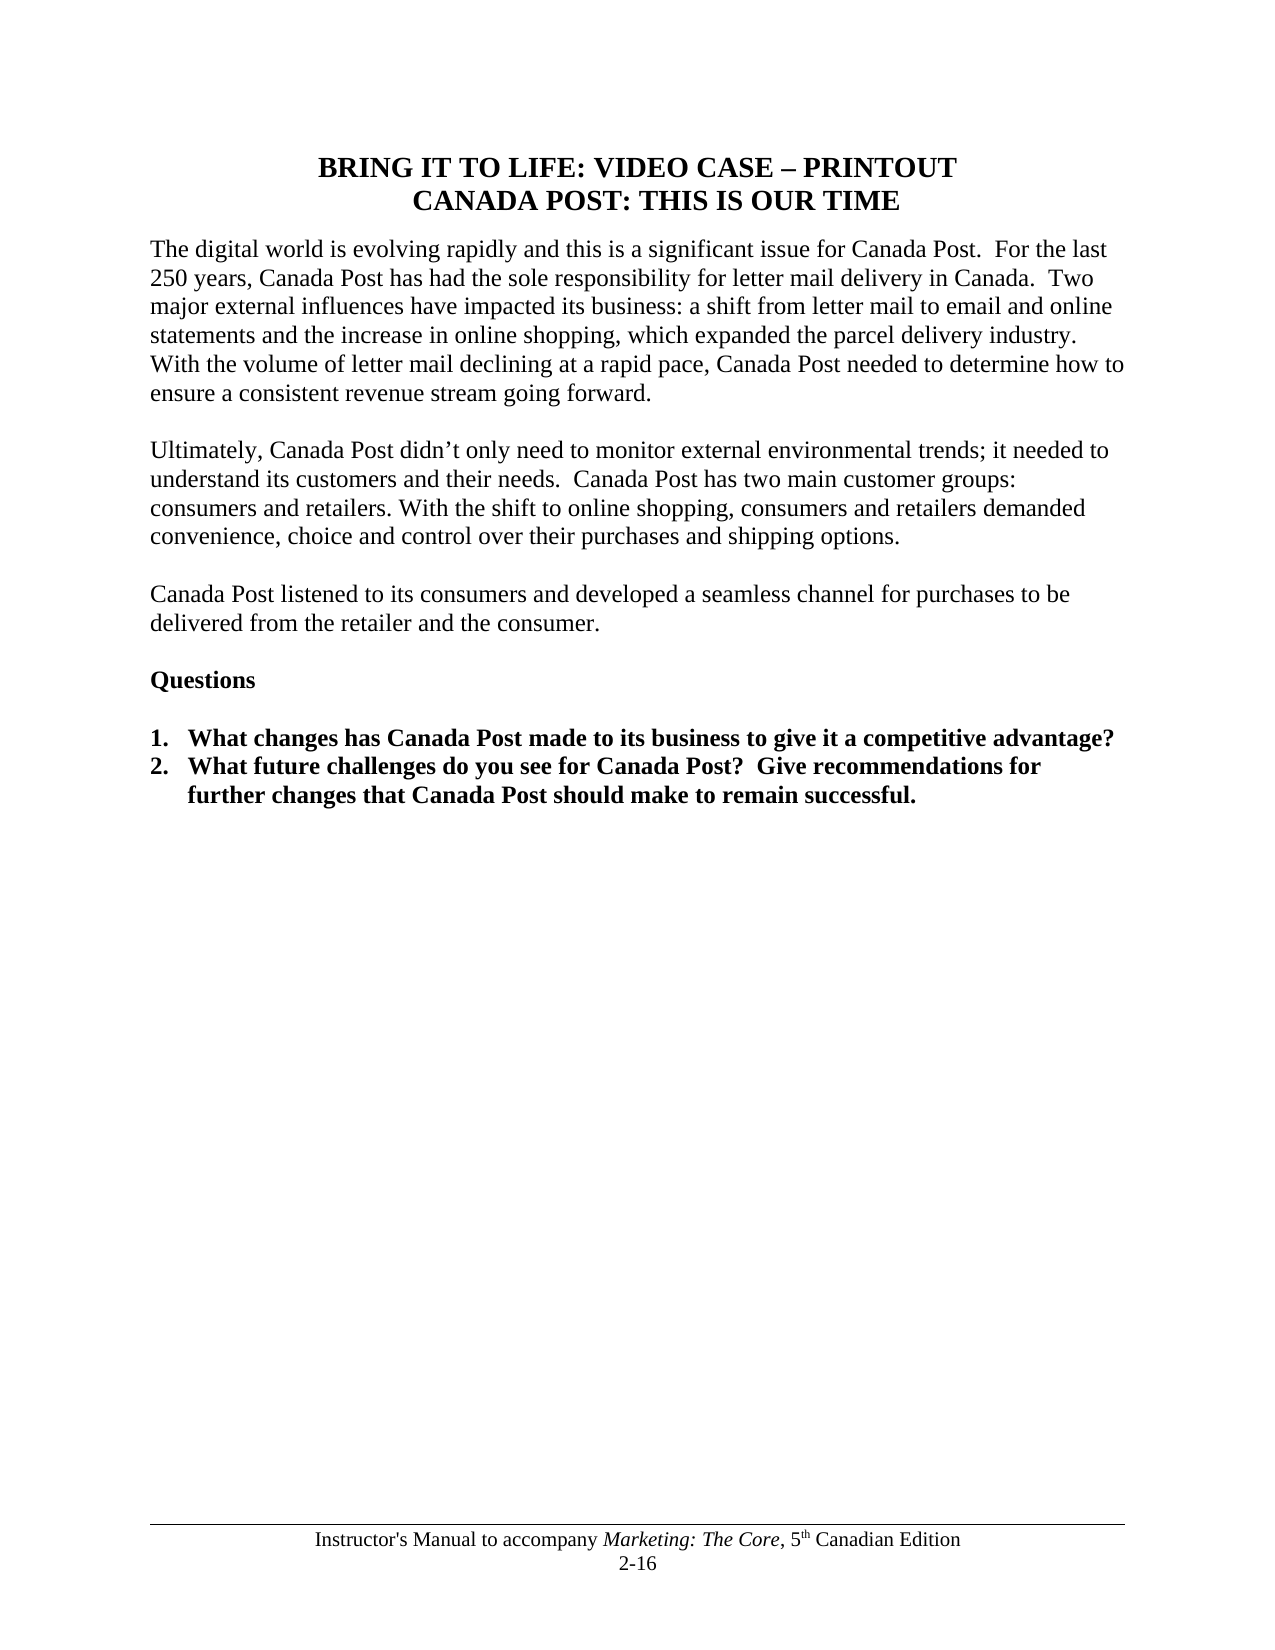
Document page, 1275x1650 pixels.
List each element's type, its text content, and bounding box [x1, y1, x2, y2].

text Questions [150, 665, 1125, 694]
text CANADA POST: THIS IS OUR TIME [150, 183, 1125, 217]
text The digital world is evolving rapidly and this is a significant issue for Canada Post. For the last 250 years, Canada Post has had the sole responsibility for letter mail delivery in Canada. Two major external influences have impacted its business: a shift from letter mail to email and online statements and the increase in online shopping, which expanded the parcel delivery industry. With the volume of letter mail declining at a rapid pace, Canada Post needed to determine how to ensure a consistent revenue stream going forward. [150, 234, 1125, 406]
list What changes has Canada Post made to its business to give it a competitive advantage? [150, 723, 1125, 751]
text Canada Post listened to its consumers and developed a seamless channel for purchases to be delivered from the retailer and the consumer. [150, 579, 1125, 636]
text Ultimately, Canada Post didn’t only need to monitor external environmental trends; it needed to understand its customers and their needs. Canada Post has two main customer groups: consumers and retailers. With the shift to online shopping, consumers and retailers demanded convenience, choice and control over their purchases and shipping options. [150, 435, 1125, 550]
text BRING IT TO LIFE: VIDEO CASE – PRINTOUT [150, 150, 1125, 183]
list What future challenges do you see for Canada Post? Give recommendations for further changes that Canada Post should make to remain successful. [150, 751, 1125, 809]
